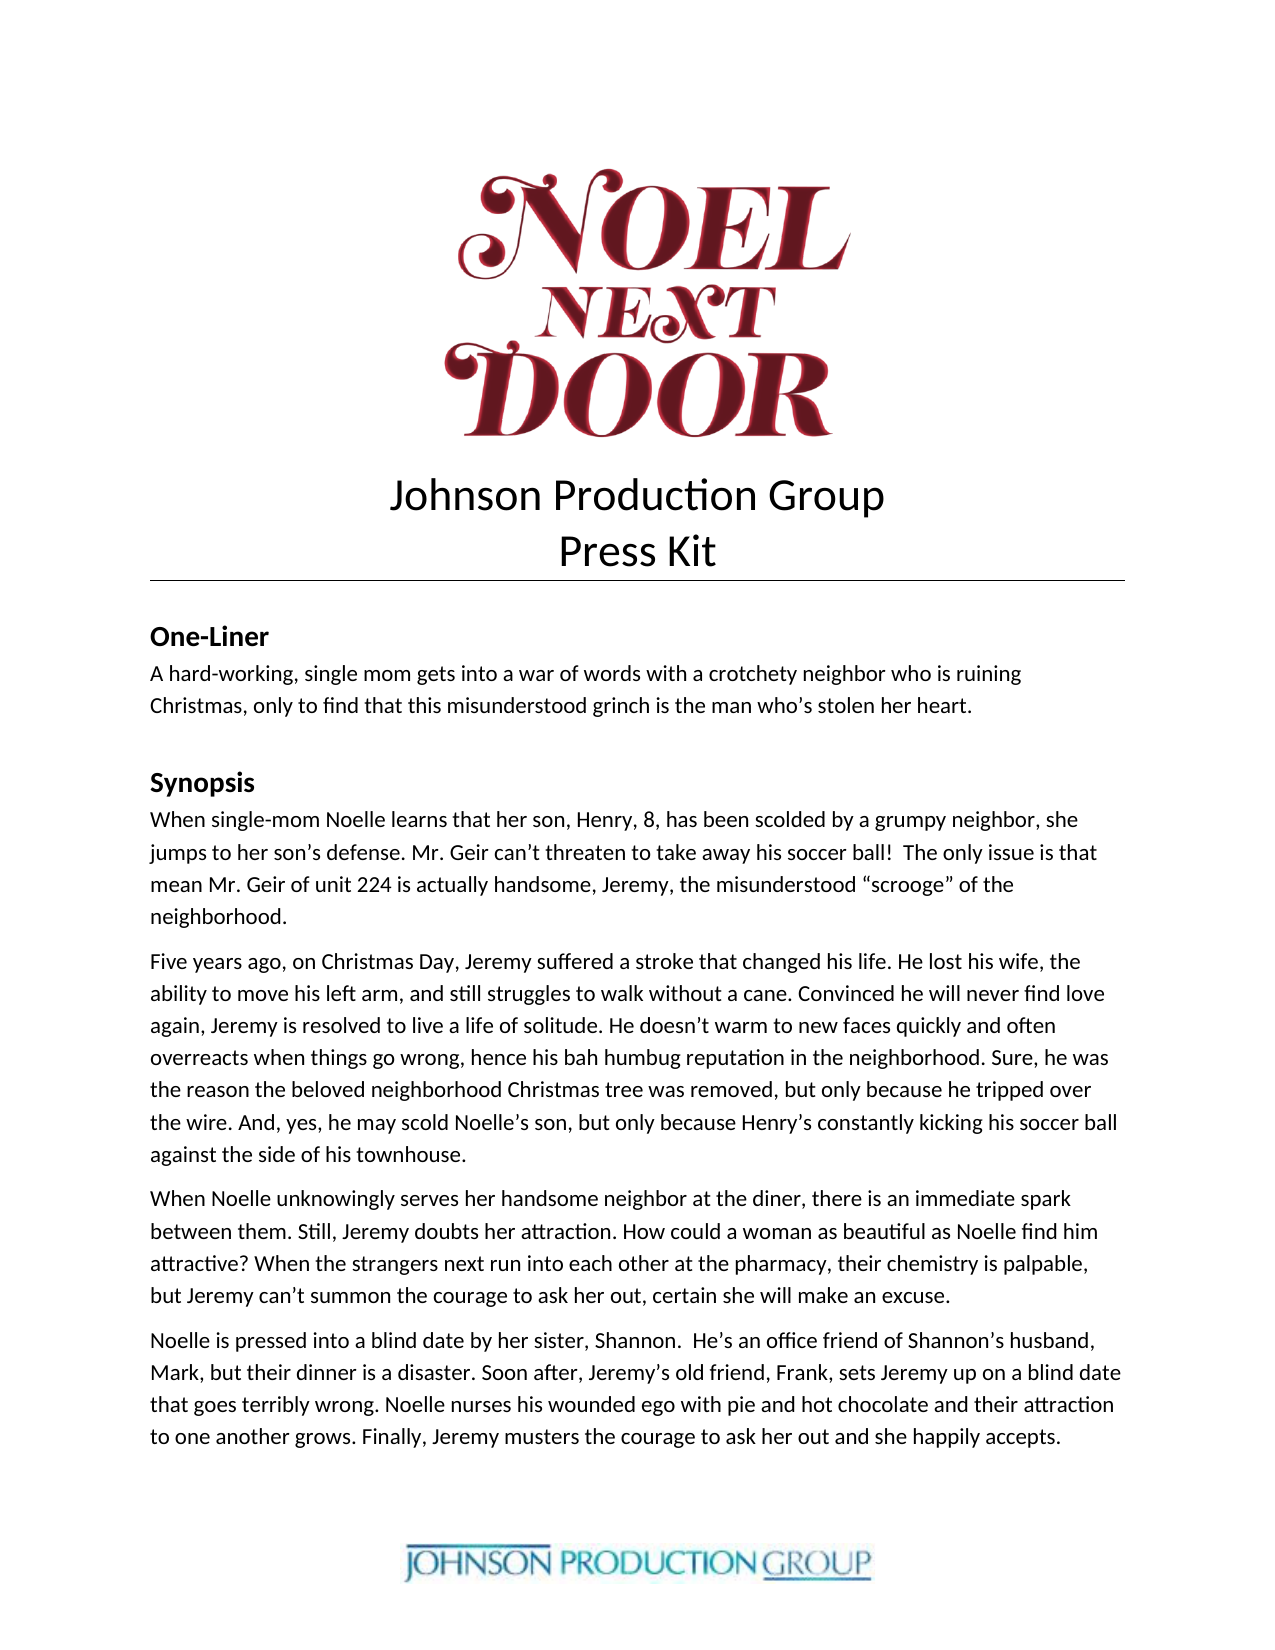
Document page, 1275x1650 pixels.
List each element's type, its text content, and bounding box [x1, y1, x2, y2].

text When single-mom Noelle learns that her son, Henry, 8, has been scolded by a grumpy neighbor, she jumps to her son’s defense. Mr. Geir can’t threaten to take away his soccer ball! The only issue is that mean Mr. Geir of unit 224 is actually handsome, Jeremy, the misunderstood “scrooge” of the neighborhood. [150, 806, 1125, 930]
picture [410, 147, 866, 466]
subtitle A hard-working, single mom gets into a war of words with a crotchety neighbor who is ruining Christmas, only to find that this misunderstood grinch is the man who’s stolen her heart. [150, 659, 1125, 719]
text When Noelle unknowingly serves her handsome neighbor at the diner, there is an immediate spark between them. Still, Jeremy doubts her attraction. How could a woman as beautiful as Noelle find him attractive? When the strangers next run into each other at the pharmacy, their chemistry is palpable, but Jeremy can’t summon the courage to ask her out, certain she will make an excuse. [150, 1184, 1125, 1309]
text Five years ago, on Christmas Day, Jeremy suffered a stroke that changed his life. He lost his wife, the ability to move his left arm, and still struggles to walk without a cane. Convinced he will never find love again, Jeremy is resolved to live a life of solitude. He doesn’t warm to new faces quickly and often overreacts when things go wrong, hence his bah humbug reputation in the neighborhood. Sure, he was the reason the beloved neighborhood Christmas tree was removed, but only because he tripped over the wire. And, yes, he may scold Noelle’s son, but only because Henry’s constantly kicking his soccer ball against the side of his townhouse. [150, 947, 1125, 1168]
title Johnson Production Group [150, 466, 1125, 522]
text Noelle is pressed into a blind date by her sister, Shannon. He’s an office friend of Shannon’s husband, Mark, but their dinner is a disaster. Soon after, Jeremy’s old friend, Frank, sets Jeremy up on a blind date that goes terribly wrong. Noelle nurses his wounded ego with pie and hot chocolate and their attraction to one another grows. Finally, Jeremy musters the courage to ask her out and she happily accepts. [150, 1326, 1125, 1450]
subtitle One-Liner [150, 618, 1125, 654]
picture [400, 1543, 876, 1584]
title Press Kit [150, 522, 1125, 580]
subtitle Synopsis [150, 764, 1125, 800]
